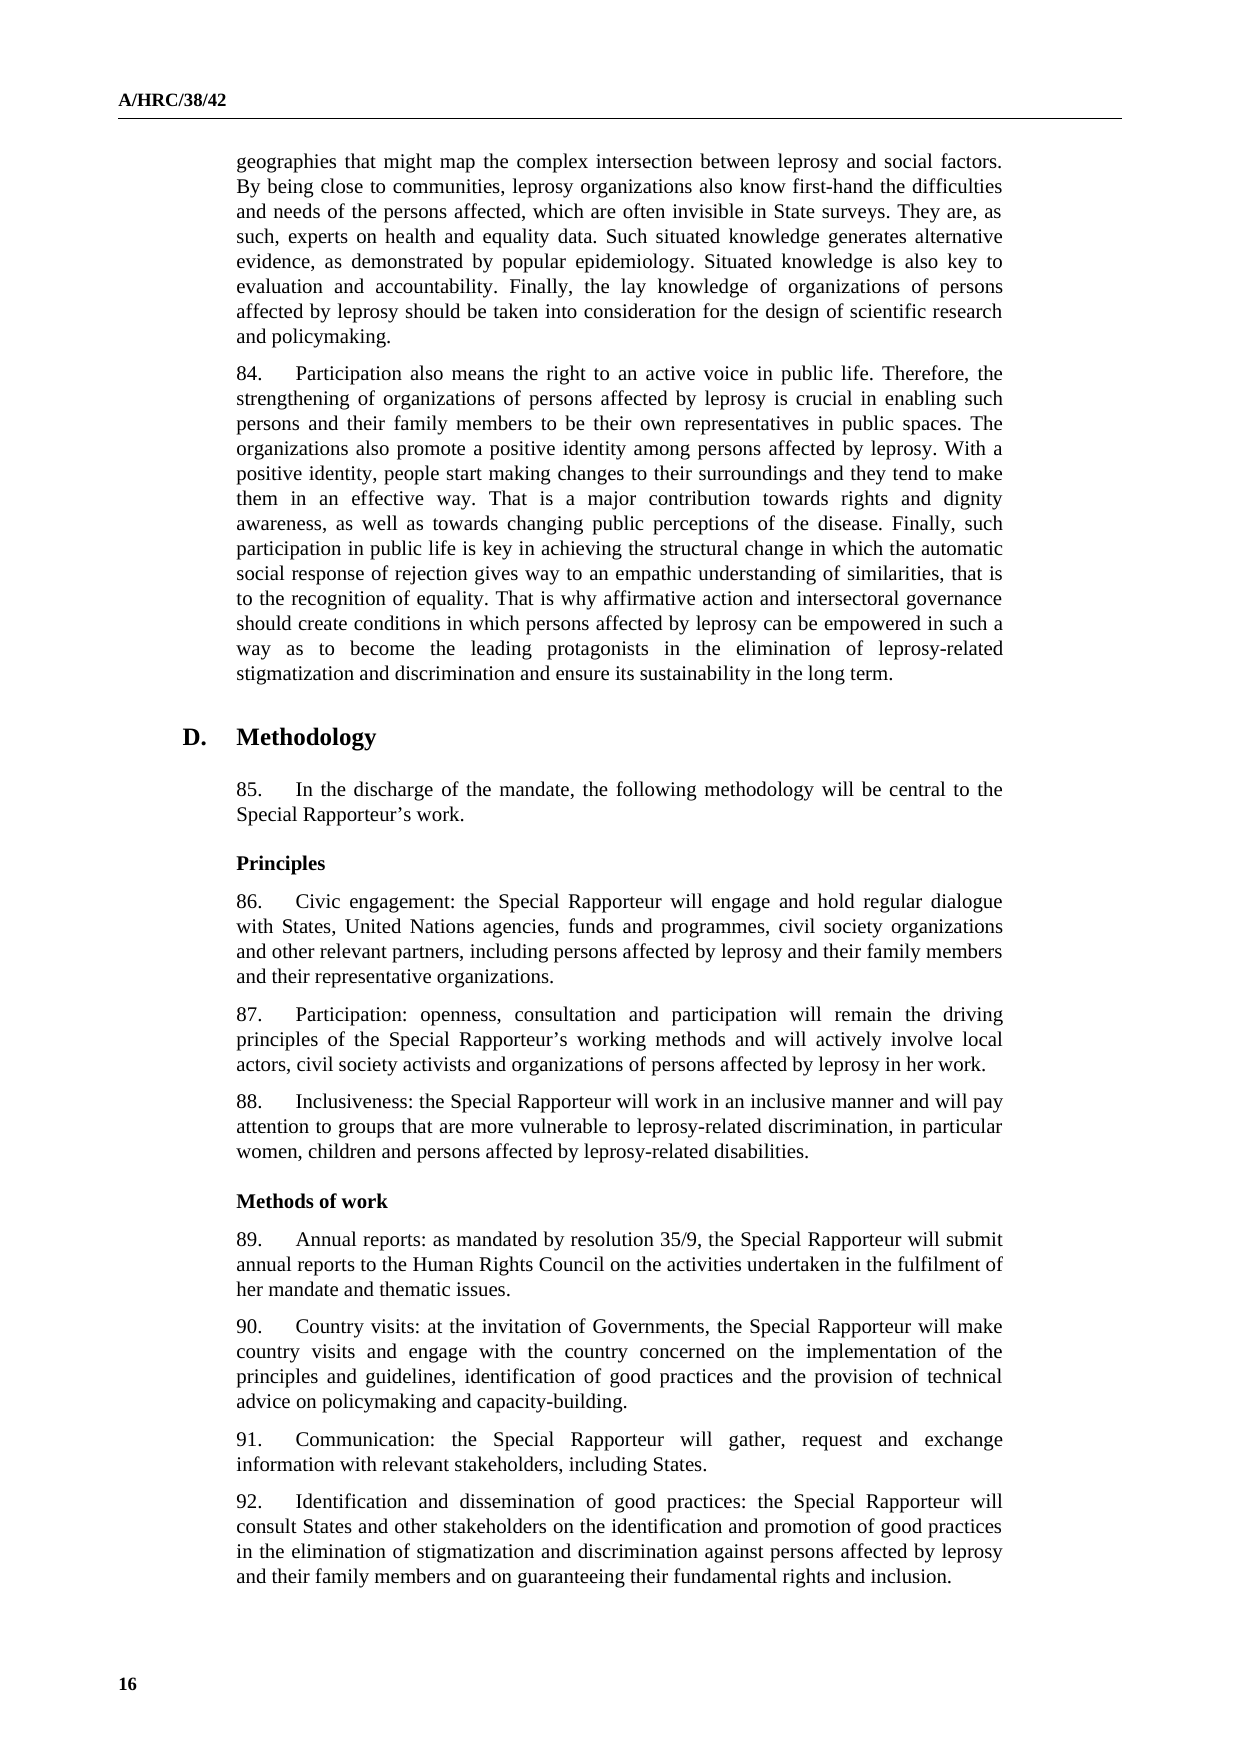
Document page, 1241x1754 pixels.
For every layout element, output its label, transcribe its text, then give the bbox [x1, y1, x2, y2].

text 86. Civic engagement: the Special Rapporteur will engage and hold regular dialogue with States, United Nations agencies, funds and programmes, civil society organizations and other relevant partners, including persons affected by leprosy and their family members and their representative organizations. [236, 888, 1004, 988]
text Principles [118, 851, 1004, 876]
text 90. Country visits: at the invitation of Governments, the Special Rapporteur will make country visits and engage with the country concerned on the implementation of the principles and guidelines, identification of good practices and the provision of technical advice on policymaking and capacity-building. [236, 1313, 1004, 1413]
text D. Methodology [118, 723, 1004, 751]
text Methods of work [118, 1188, 1004, 1213]
text 84. Participation also means the right to an active voice in public life. Therefore, the strengthening of organizations of persons affected by leprosy is crucial in enabling such persons and their family members to be their own representatives in public spaces. The organizations also promote a positive identity among persons affected by leprosy. With a positive identity, people start making changes to their surroundings and they tend to make them in an effective way. That is a major contribution towards rights and dignity awareness, as well as towards changing public perceptions of the disease. Finally, such participation in public life is key in achieving the structural change in which the automatic social response of rejection gives way to an empathic understanding of similarities, that is to the recognition of equality. That is why affirmative action and intersectoral governance should create conditions in which persons affected by leprosy can be empowered in such a way as to become the leading protagonists in the elimination of leprosy-related stigmatization and discrimination and ensure its sustainability in the long term. [236, 360, 1004, 685]
text 91. Communication: the Special Rapporteur will gather, request and exchange information with relevant stakeholders, including States. [236, 1426, 1004, 1476]
text 85. In the discharge of the mandate, the following methodology will be central to the Special Rapporteur’s work. [236, 776, 1004, 826]
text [236, 148, 1004, 348]
text 92. Identification and dissemination of good practices: the Special Rapporteur will consult States and other stakeholders on the identification and promotion of good practices in the elimination of stigmatization and discrimination against persons affected by leprosy and their family members and on guaranteeing their fundamental rights and inclusion. [236, 1488, 1004, 1588]
text 89. Annual reports: as mandated by resolution 35/9, the Special Rapporteur will submit annual reports to the Human Rights Council on the activities undertaken in the fulfilment of her mandate and thematic issues. [236, 1226, 1004, 1301]
text 88. Inclusiveness: the Special Rapporteur will work in an inclusive manner and will pay attention to groups that are more vulnerable to leprosy-related discrimination, in particular women, children and persons affected by leprosy-related disabilities. [236, 1088, 1004, 1163]
text 87. Participation: openness, consultation and participation will remain the driving principles of the Special Rapporteur’s working methods and will actively involve local actors, civil society activists and organizations of persons affected by leprosy in her work. [236, 1001, 1004, 1076]
